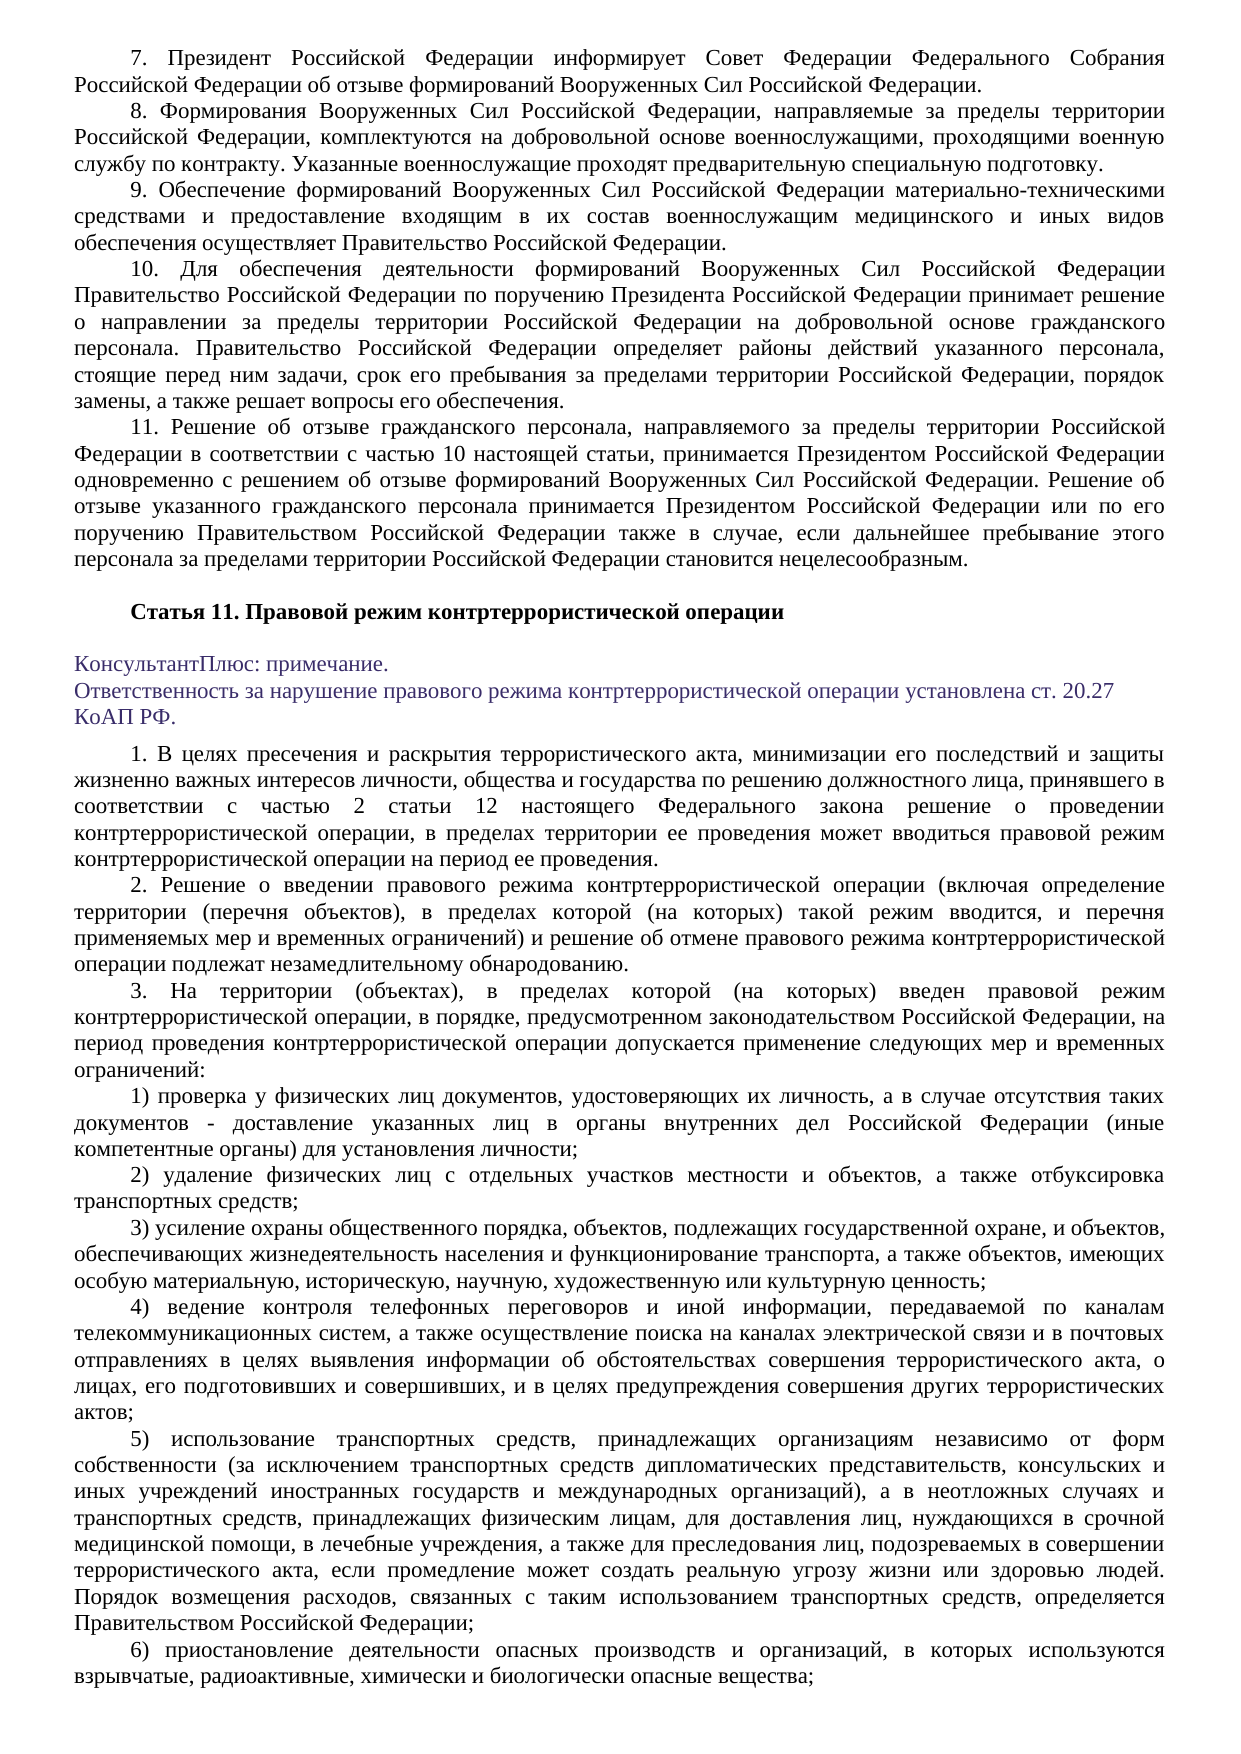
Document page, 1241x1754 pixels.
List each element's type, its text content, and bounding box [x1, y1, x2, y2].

text КонсультантПлюс: примечание. [74, 651, 1167, 677]
text Ответственность за нарушение правового режима контртеррористической операции установлена ст. 20.27 КоАП РФ. [74, 677, 1167, 729]
text 10. Для обеспечения деятельности формирований Вооруженных Сил Российской Федерации Правительство Российской Федерации по поручению Президента Российской Федерации принимает решение о направлении за пределы территории Российской Федерации на добровольной основе гражданского персонала. Правительство Российской Федерации определяет районы действий указанного персонала, стоящие перед ним задачи, срок его пребывания за пределами территории Российской Федерации, порядок замены, а также решает вопросы его обеспечения. [74, 255, 1167, 413]
text 6) приостановление деятельности опасных производств и организаций, в которых используются взрывчатые, радиоактивные, химически и биологически опасные вещества; [74, 1636, 1167, 1688]
text 2) удаление физических лиц с отдельных участков местности и объектов, а также отбуксировка транспортных средств; [74, 1161, 1167, 1214]
text 1) проверка у физических лиц документов, удостоверяющих их личность, а в случае отсутствия таких документов - доставление указанных лиц в органы внутренних дел Российской Федерации (иные компетентные органы) для установления личности; [74, 1082, 1167, 1161]
text 7. Президент Российской Федерации информирует Совет Федерации Федерального Собрания Российской Федерации об отзыве формирований Вооруженных Сил Российской Федерации. [74, 44, 1167, 97]
text 8. Формирования Вооруженных Сил Российской Федерации, направляемые за пределы территории Российской Федерации, комплектуются на добровольной основе военнослужащими, проходящими военную службу по контракту. Указанные военнослужащие проходят предварительную специальную подготовку. [74, 97, 1167, 176]
text 5) использование транспортных средств, принадлежащих организациям независимо от форм собственности (за исключением транспортных средств дипломатических представительств, консульских и иных учреждений иностранных государств и международных организаций), а в неотложных случаях и транспортных средств, принадлежащих физическим лицам, для доставления лиц, нуждающихся в срочной медицинской помощи, в лечебные учреждения, а также для преследования лиц, подозреваемых в совершении террористического акта, если промедление может создать реальную угрозу жизни или здоровью людей. Порядок возмещения расходов, связанных с таким использованием транспортных средств, определяется Правительством Российской Федерации; [74, 1425, 1167, 1636]
text Статья 11. Правовой режим контртеррористической операции [74, 598, 1167, 624]
text 11. Решение об отзыве гражданского персонала, направляемого за пределы территории Российской Федерации в соответствии с частью 10 настоящей статьи, принимается Президентом Российской Федерации одновременно с решением об отзыве формирований Вооруженных Сил Российской Федерации. Решение об отзыве указанного гражданского персонала принимается Президентом Российской Федерации или по его поручению Правительством Российской Федерации также в случае, если дальнейшее пребывание этого персонала за пределами территории Российской Федерации становится нецелесообразным. [74, 413, 1167, 571]
text 3) усиление охраны общественного порядка, объектов, подлежащих государственной охране, и объектов, обеспечивающих жизнедеятельность населения и функционирование транспорта, а также объектов, имеющих особую материальную, историческую, научную, художественную или культурную ценность; [74, 1214, 1167, 1293]
text 3. На территории (объектах), в пределах которой (на которых) введен правовой режим контртеррористической операции, в порядке, предусмотренном законодательством Российской Федерации, на период проведения контртеррористической операции допускается применение следующих мер и временных ограничений: [74, 977, 1167, 1082]
text 1. В целях пресечения и раскрытия террористического акта, минимизации его последствий и защиты жизненно важных интересов личности, общества и государства по решению должностного лица, принявшего в соответствии с частью 2 статьи 12 настоящего Федерального закона решение о проведении контртеррористической операции, в пределах территории ее проведения может вводиться правовой режим контртеррористической операции на период ее проведения. [74, 739, 1167, 871]
text 2. Решение о введении правового режима контртеррористической операции (включая определение территории (перечня объектов), в пределах которой (на которых) такой режим вводится, и перечня применяемых мер и временных ограничений) и решение об отмене правового режима контртеррористической операции подлежат незамедлительному обнародованию. [74, 871, 1167, 977]
text 4) ведение контроля телефонных переговоров и иной информации, передаваемой по каналам телекоммуникационных систем, а также осуществление поиска на каналах электрической связи и в почтовых отправлениях в целях выявления информации об обстоятельствах совершения террористического акта, о лицах, его подготовивших и совершивших, и в целях предупреждения совершения других террористических актов; [74, 1293, 1167, 1425]
text 9. Обеспечение формирований Вооруженных Сил Российской Федерации материально-техническими средствами и предоставление входящим в их состав военнослужащим медицинского и иных видов обеспечения осуществляет Правительство Российской Федерации. [74, 176, 1167, 255]
